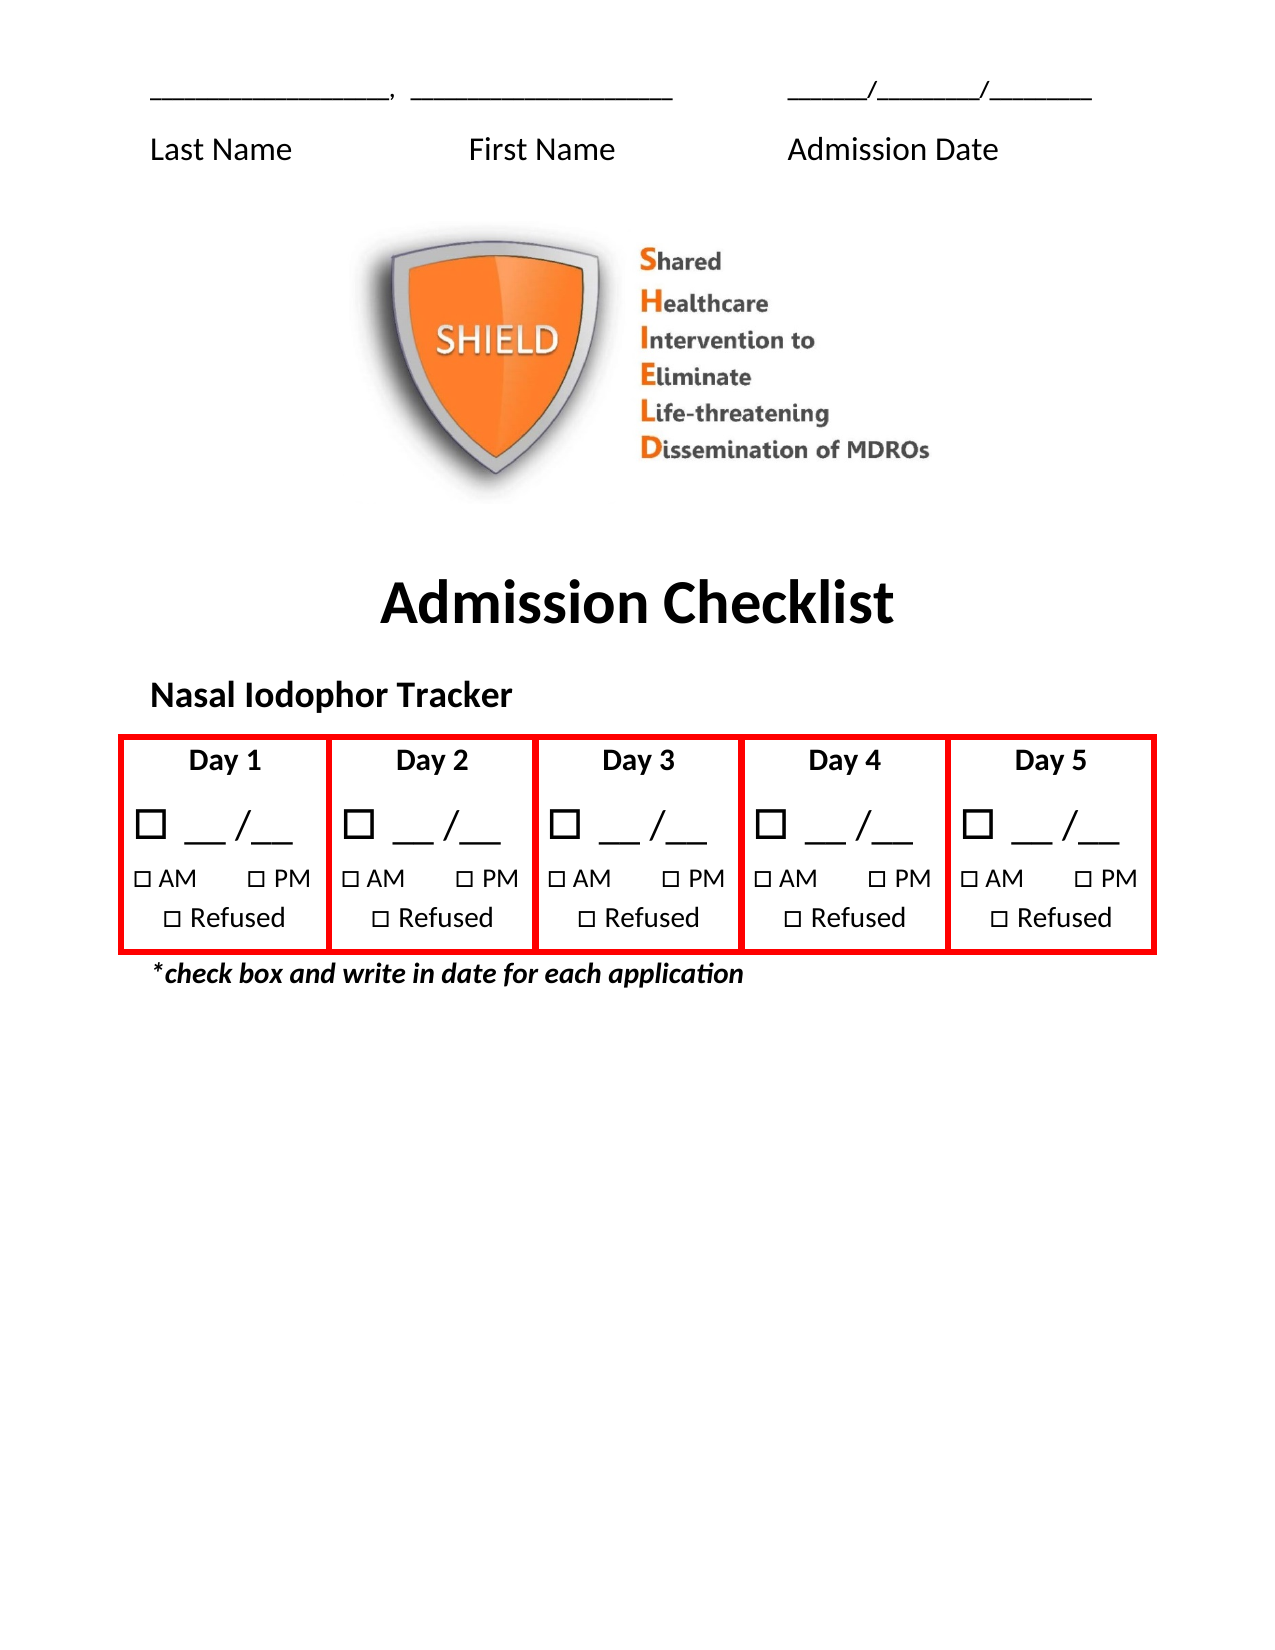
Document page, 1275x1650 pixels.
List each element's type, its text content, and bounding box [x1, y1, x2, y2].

table_header Day 5 □ __ /__ □ AM □ PM □ Refused [951, 740, 1151, 949]
table_header Day 3 □ __ /__ □ AM □ PM □ Refused [539, 740, 738, 949]
table_header Day 4 □ __ /__ □ AM □ PM □ Refused [745, 740, 945, 949]
table_header Day 2 □ __ /__ □ AM □ PM □ Refused [332, 740, 532, 949]
text Admission Checklist [150, 360, 1125, 639]
text Nasal Iodophor Tracker [150, 671, 1125, 717]
picture [341, 221, 932, 503]
text *check box and write in date for each application [150, 955, 1125, 991]
table_header Day 1 □ __ /__ □ AM □ PM □ Refused [124, 740, 326, 949]
